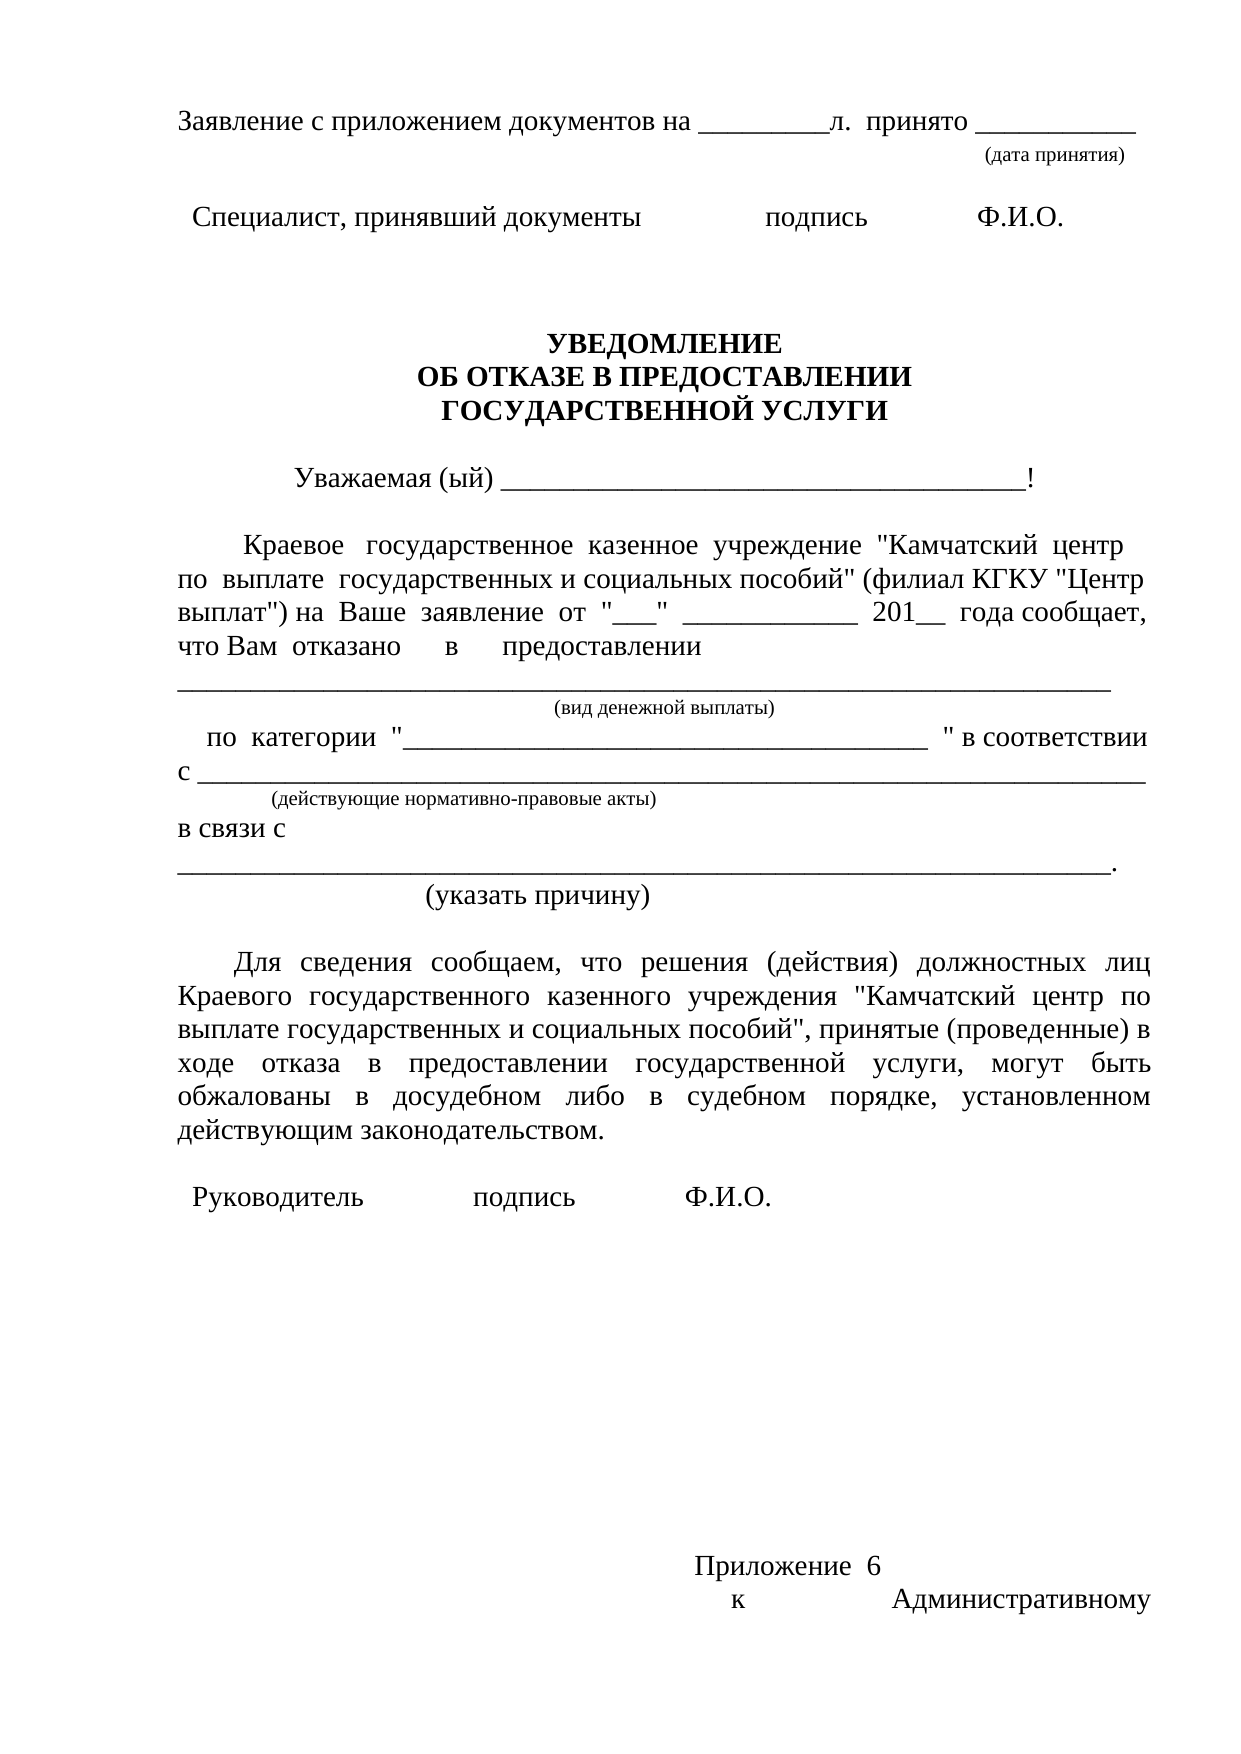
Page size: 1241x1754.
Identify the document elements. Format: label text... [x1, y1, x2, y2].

text ГОСУДАРСТВЕННОЙ УСЛУГИ [177, 393, 1152, 427]
text Руководитель подпись Ф.И.О. [177, 1179, 1152, 1213]
text Заявление с приложением документов на _________л. принято ___________ [177, 103, 1152, 137]
text Уважаемая (ый) ____________________________________! [177, 460, 1152, 494]
text в связи с ________________________________________________________________. [177, 810, 1152, 877]
text (дата принятия) [177, 142, 1152, 166]
text (действующие нормативно-правовые акты) [177, 786, 1152, 810]
text (указать причину) [177, 877, 1152, 911]
text УВЕДОМЛЕНИЕ [177, 326, 1152, 359]
text ОБ ОТКАЗЕ В ПРЕДОСТАВЛЕНИИ [177, 359, 1152, 393]
text Для сведения сообщаем, что решения (действия) должностных лиц Краевого государственного казенного учреждения "Камчатский центр по выплате государственных и социальных пособий", принятые (проведенные) в ходе отказа в предоставлении государственной услуги, могут быть обжалованы в досудебном либо в судебном порядке, установленном действующим законодательством. [177, 944, 1152, 1146]
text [694, 1582, 1152, 1615]
text с _________________________________________________________________ [177, 753, 1152, 786]
text Приложение 6 [694, 1548, 1152, 1582]
text (вид денежной выплаты) [177, 695, 1152, 719]
text Специалист, принявший документы подпись Ф.И.О. [177, 199, 1152, 233]
text по категории "____________________________________ " в соответствии [177, 719, 1152, 753]
text Краевое государственное казенное учреждение "Камчатский центр по выплате государственных и социальных пособий" (филиал КГКУ "Центр выплат") на Ваше заявление от "___" ____________ 201__ года сообщает, что Вам отказано в предоставлении ________________________________________________________________ [177, 527, 1152, 695]
